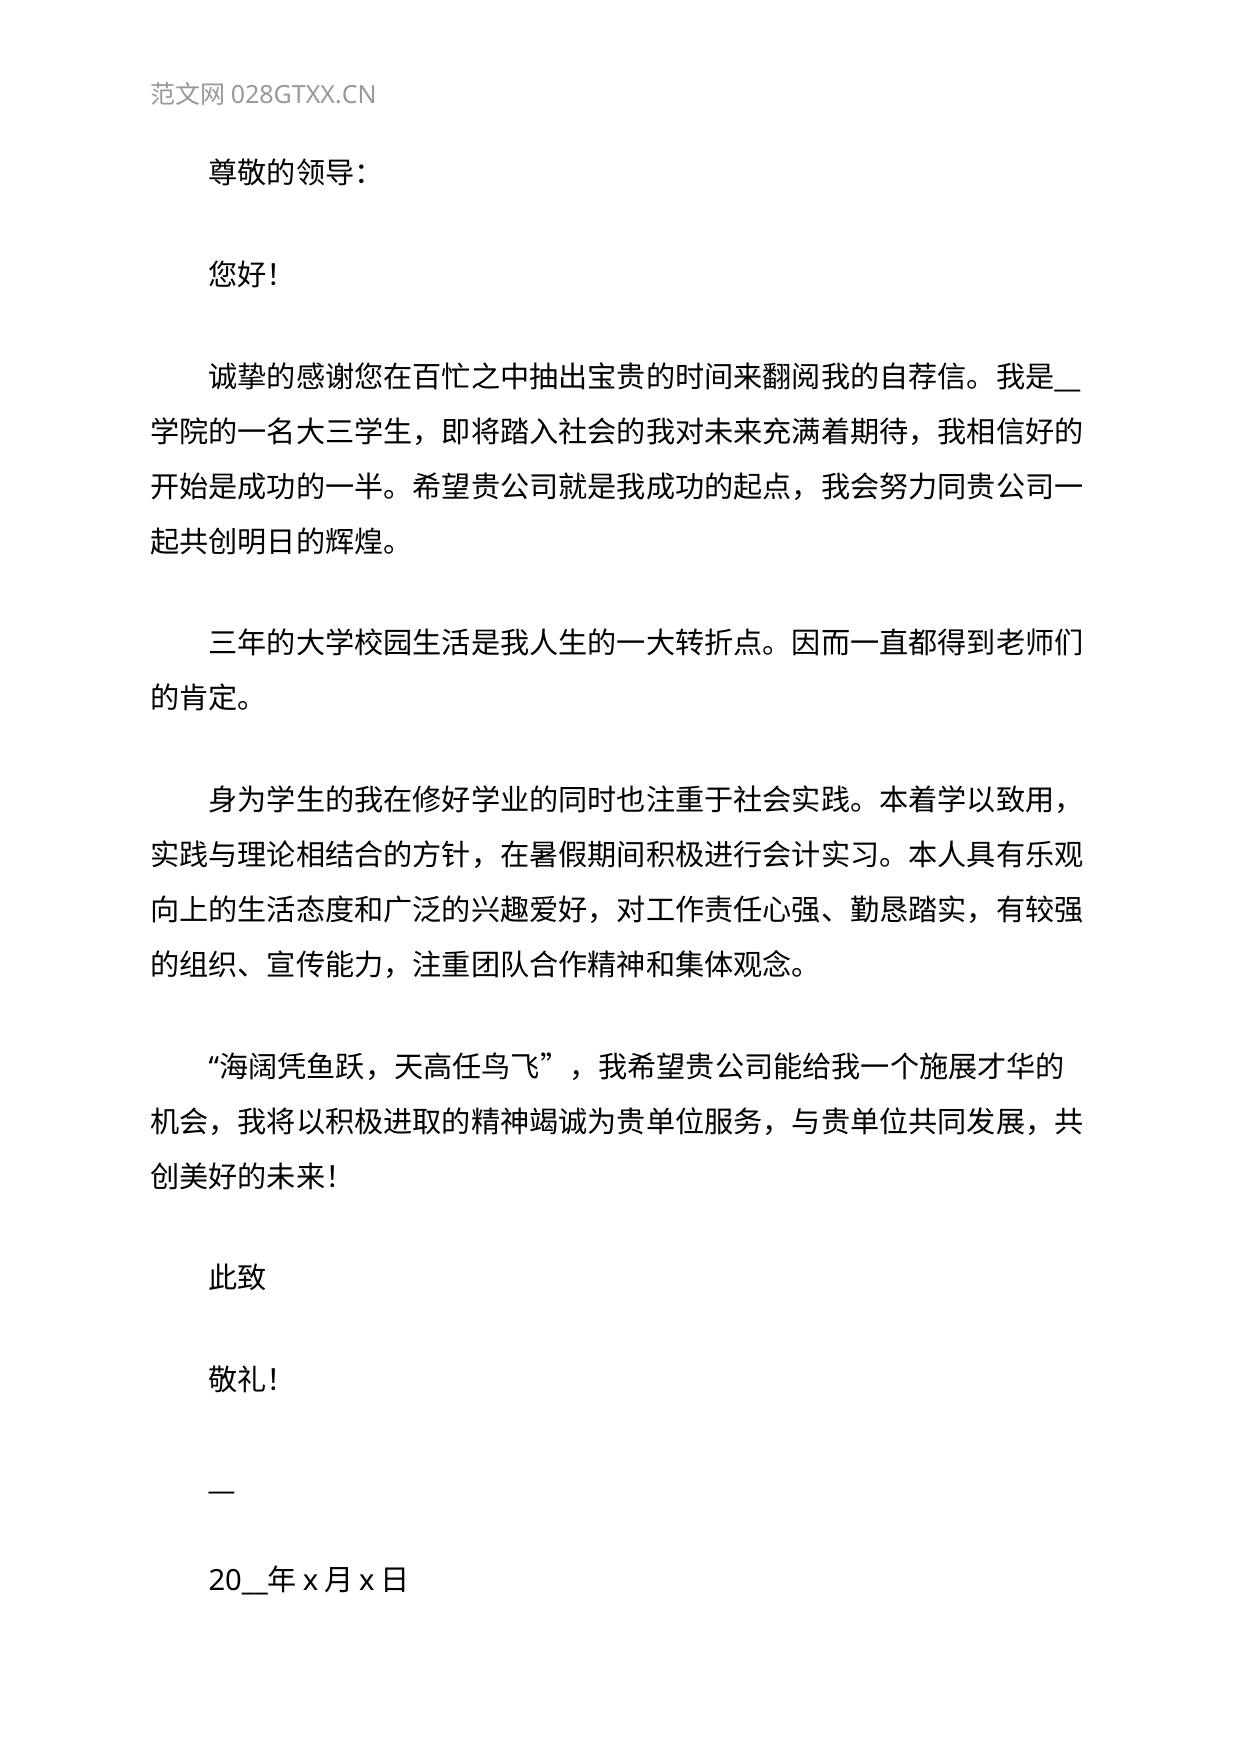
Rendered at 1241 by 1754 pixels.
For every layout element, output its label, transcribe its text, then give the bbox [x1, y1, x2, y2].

text 此致 [150, 1255, 1090, 1297]
text “海阔凭鱼跃，天高任鸟飞”，我希望贵公司能给我一个施展才华的机会，我将以积极进取的精神竭诚为贵单位服务，与贵单位共同发展，共创美好的未来！ [150, 1043, 1090, 1195]
text 身为学生的我在修好学业的同时也注重于社会实践。本着学以致用，实践与理论相结合的方针，在暑假期间积极进行会计实习。本人具有乐观向上的生活态度和广泛的兴趣爱好，对工作责任心强、勤恳踏实，有较强的组织、宣传能力，注重团队合作精神和集体观念。 [150, 777, 1090, 984]
text 尊敬的领导： [150, 150, 1090, 192]
text 20__年x月x日 [150, 1557, 1090, 1599]
text 您好！ [150, 252, 1090, 294]
text 敬礼！ [150, 1357, 1090, 1399]
text 三年的大学校园生活是我人生的一大转折点。因而一直都得到老师们的肯定。 [150, 620, 1090, 717]
text __ [150, 1458, 1090, 1498]
text 诚挚的感谢您在百忙之中抽出宝贵的时间来翻阅我的自荐信。我是__学院的一名大三学生，即将踏入社会的我对未来充满着期待，我相信好的开始是成功的一半。希望贵公司就是我成功的起点，我会努力同贵公司一起共创明日的辉煌。 [150, 353, 1090, 561]
